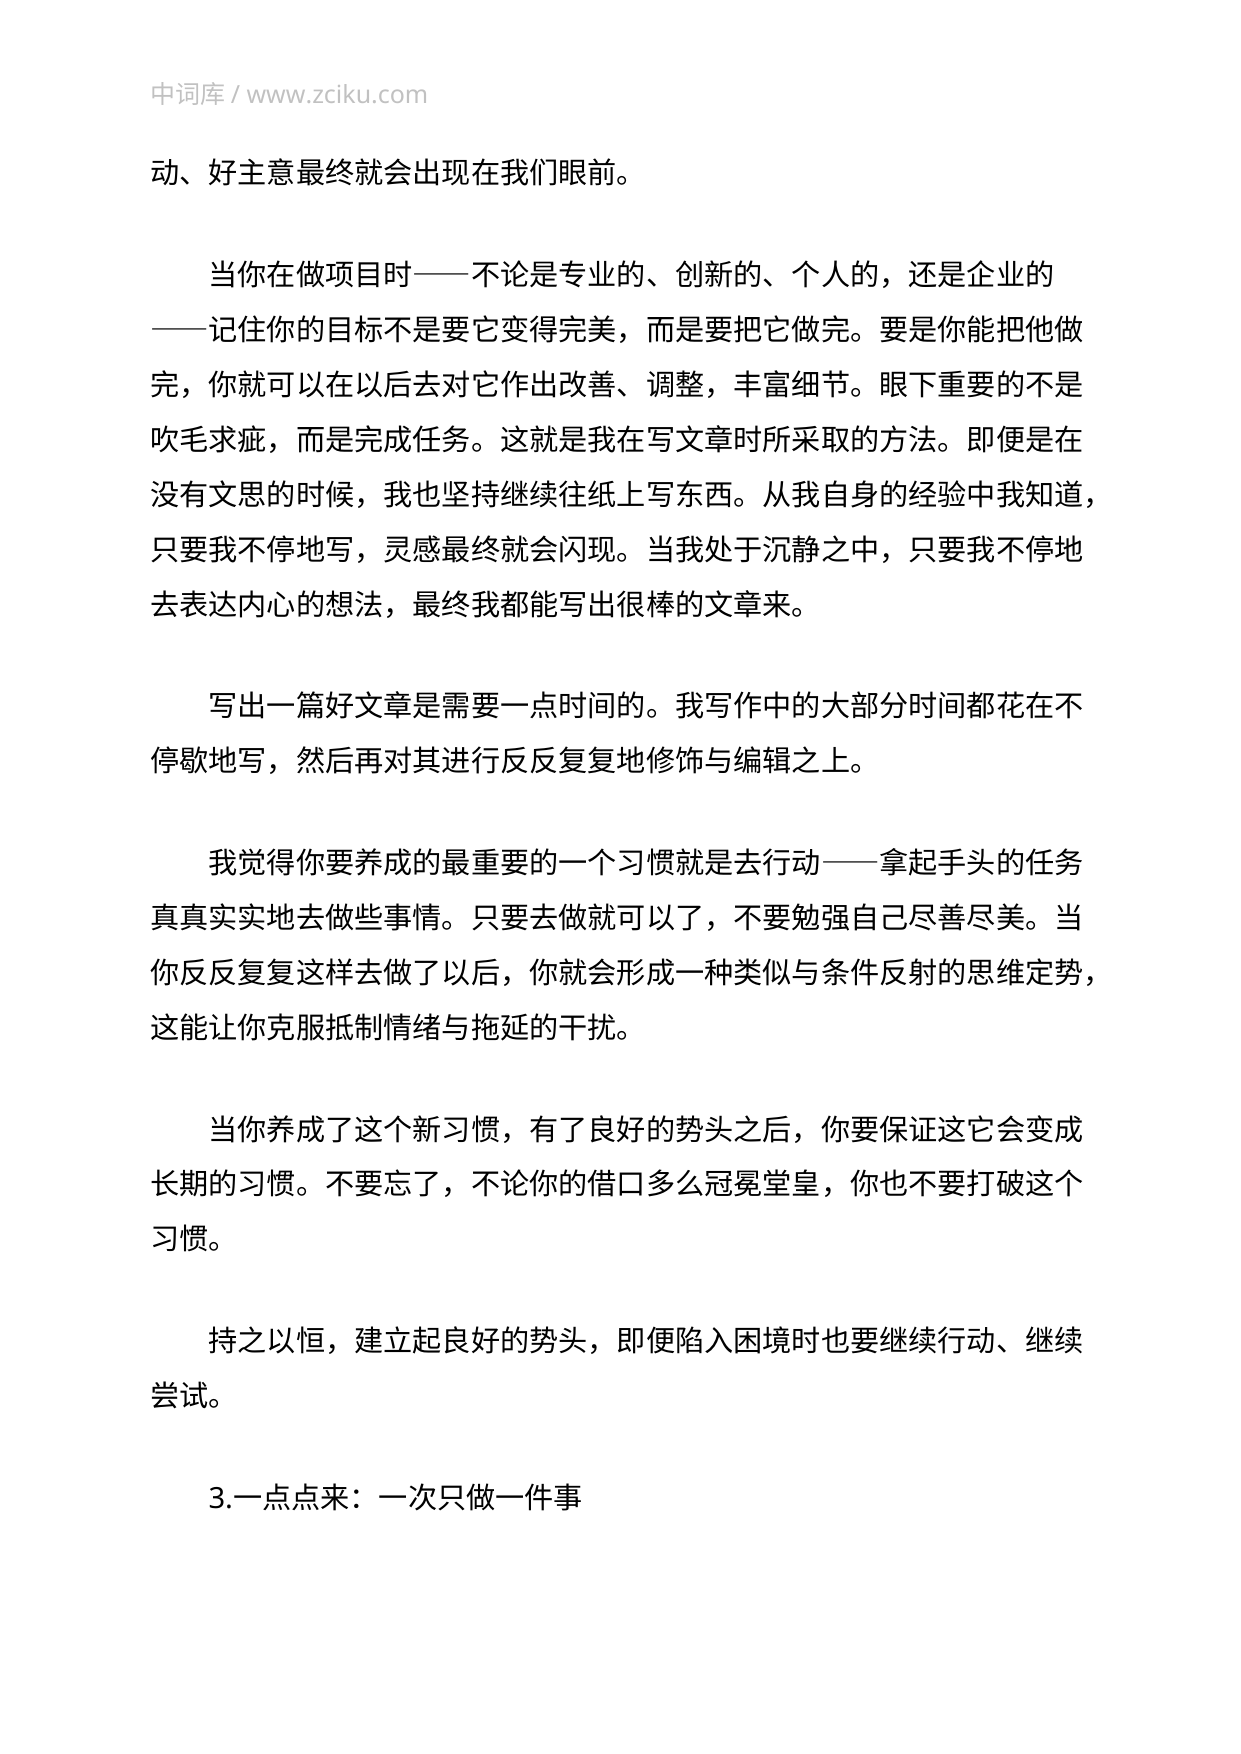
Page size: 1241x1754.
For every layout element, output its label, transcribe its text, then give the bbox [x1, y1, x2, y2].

text 持之以恒，建立起良好的势头，即便陷入困境时也要继续行动、继续尝试。 [150, 1318, 1090, 1415]
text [150, 150, 1090, 192]
text 当你在做项目时——不论是专业的、创新的、个人的，还是企业的——记住你的目标不是要它变得完美，而是要把它做完。要是你能把他做完，你就可以在以后去对它作出改善、调整，丰富细节。眼下重要的不是吹毛求疵，而是完成任务。这就是我在写文章时所采取的方法。即便是在没有文思的时候，我也坚持继续往纸上写东西。从我自身的经验中我知道，只要我不停地写，灵感最终就会闪现。当我处于沉静之中，只要我不停地去表达内心的想法，最终我都能写出很棒的文章来。 [150, 252, 1090, 623]
text 我觉得你要养成的最重要的一个习惯就是去行动——拿起手头的任务真真实实地去做些事情。只要去做就可以了，不要勉强自己尽善尽美。当你反反复复这样去做了以后，你就会形成一种类似与条件反射的思维定势，这能让你克服抵制情绪与拖延的干扰。 [150, 839, 1090, 1047]
text 写出一篇好文章是需要一点时间的。我写作中的大部分时间都花在不停歇地写，然后再对其进行反反复复地修饰与编辑之上。 [150, 683, 1090, 780]
text 3.一点点来：一次只做一件事 [150, 1474, 1090, 1517]
text 当你养成了这个新习惯，有了良好的势头之后，你要保证这它会变成长期的习惯。不要忘了，不论你的借口多么冠冕堂皇，你也不要打破这个习惯。 [150, 1106, 1090, 1258]
